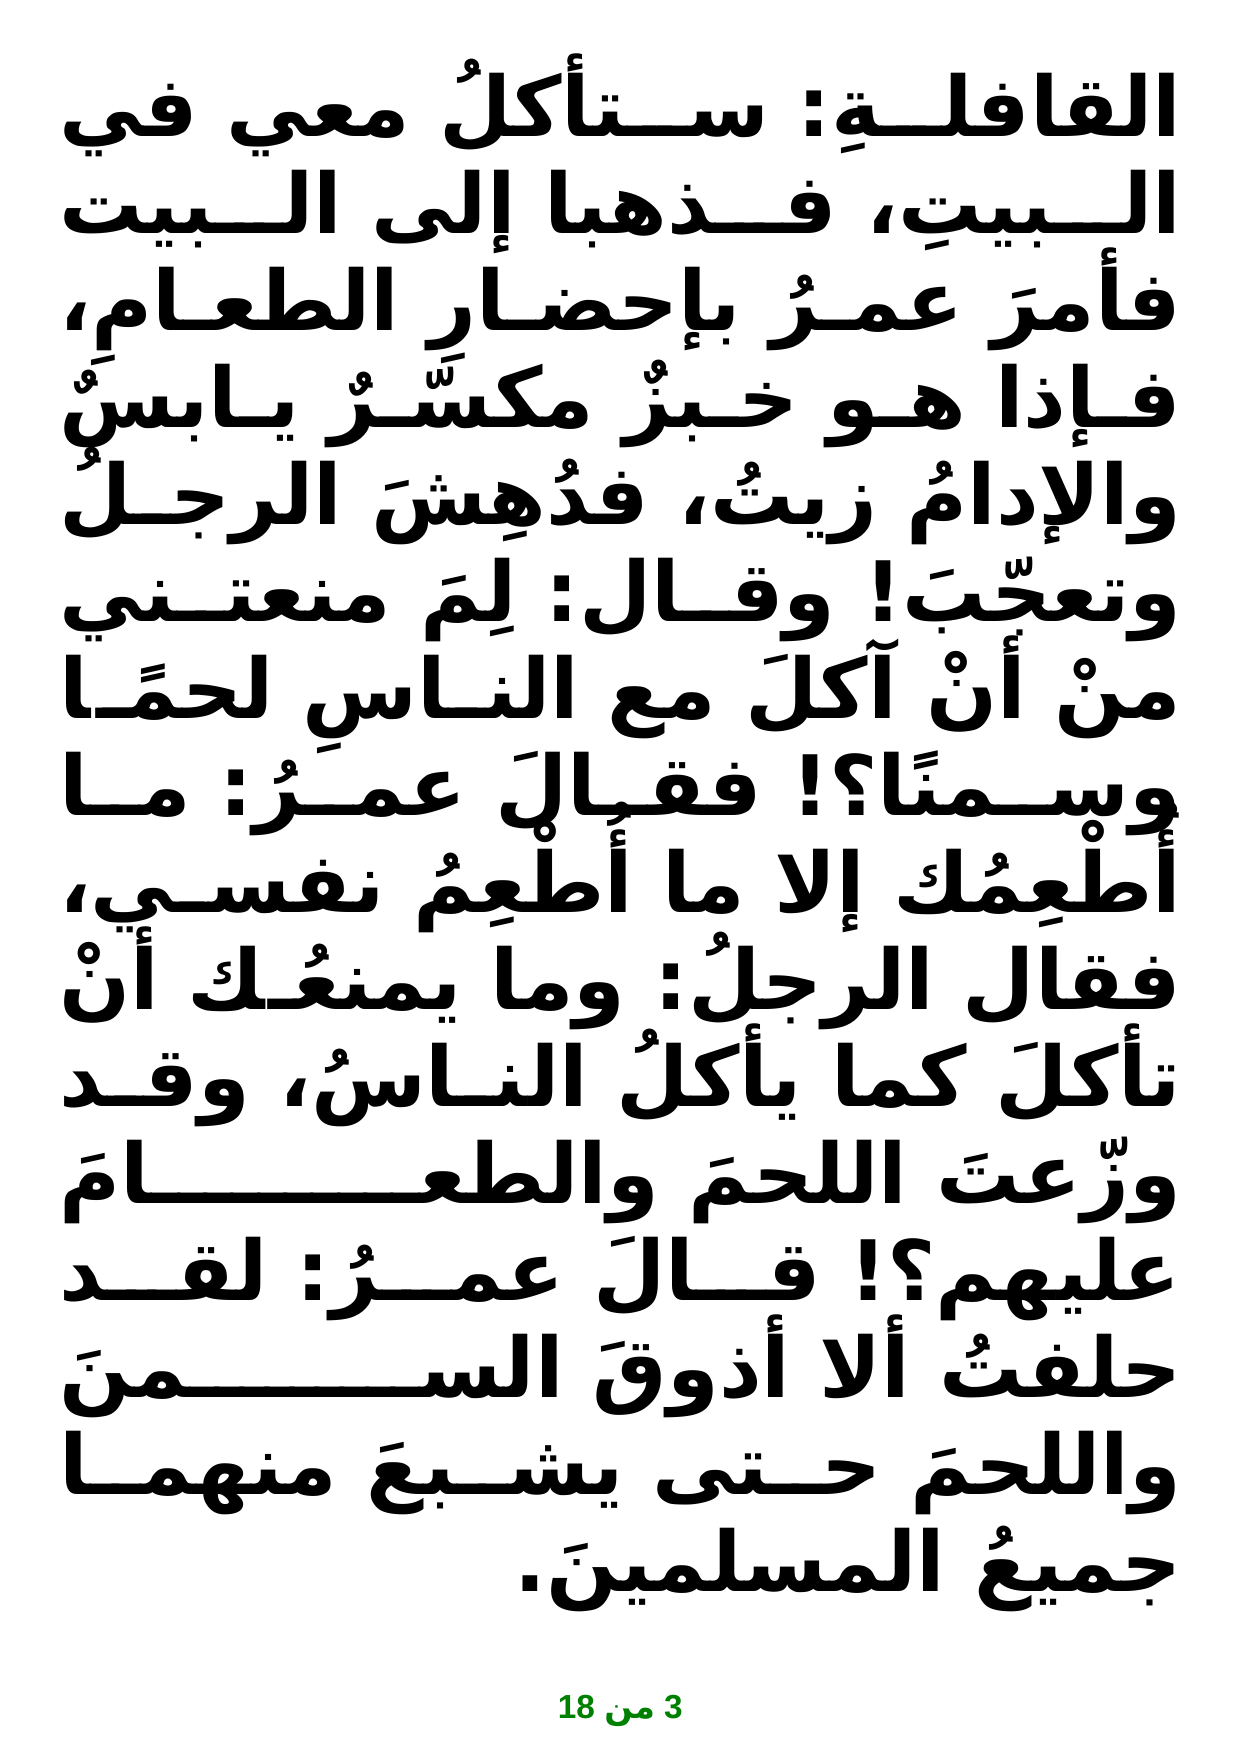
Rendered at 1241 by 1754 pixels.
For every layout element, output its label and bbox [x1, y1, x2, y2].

text [59, 59, 1181, 1611]
